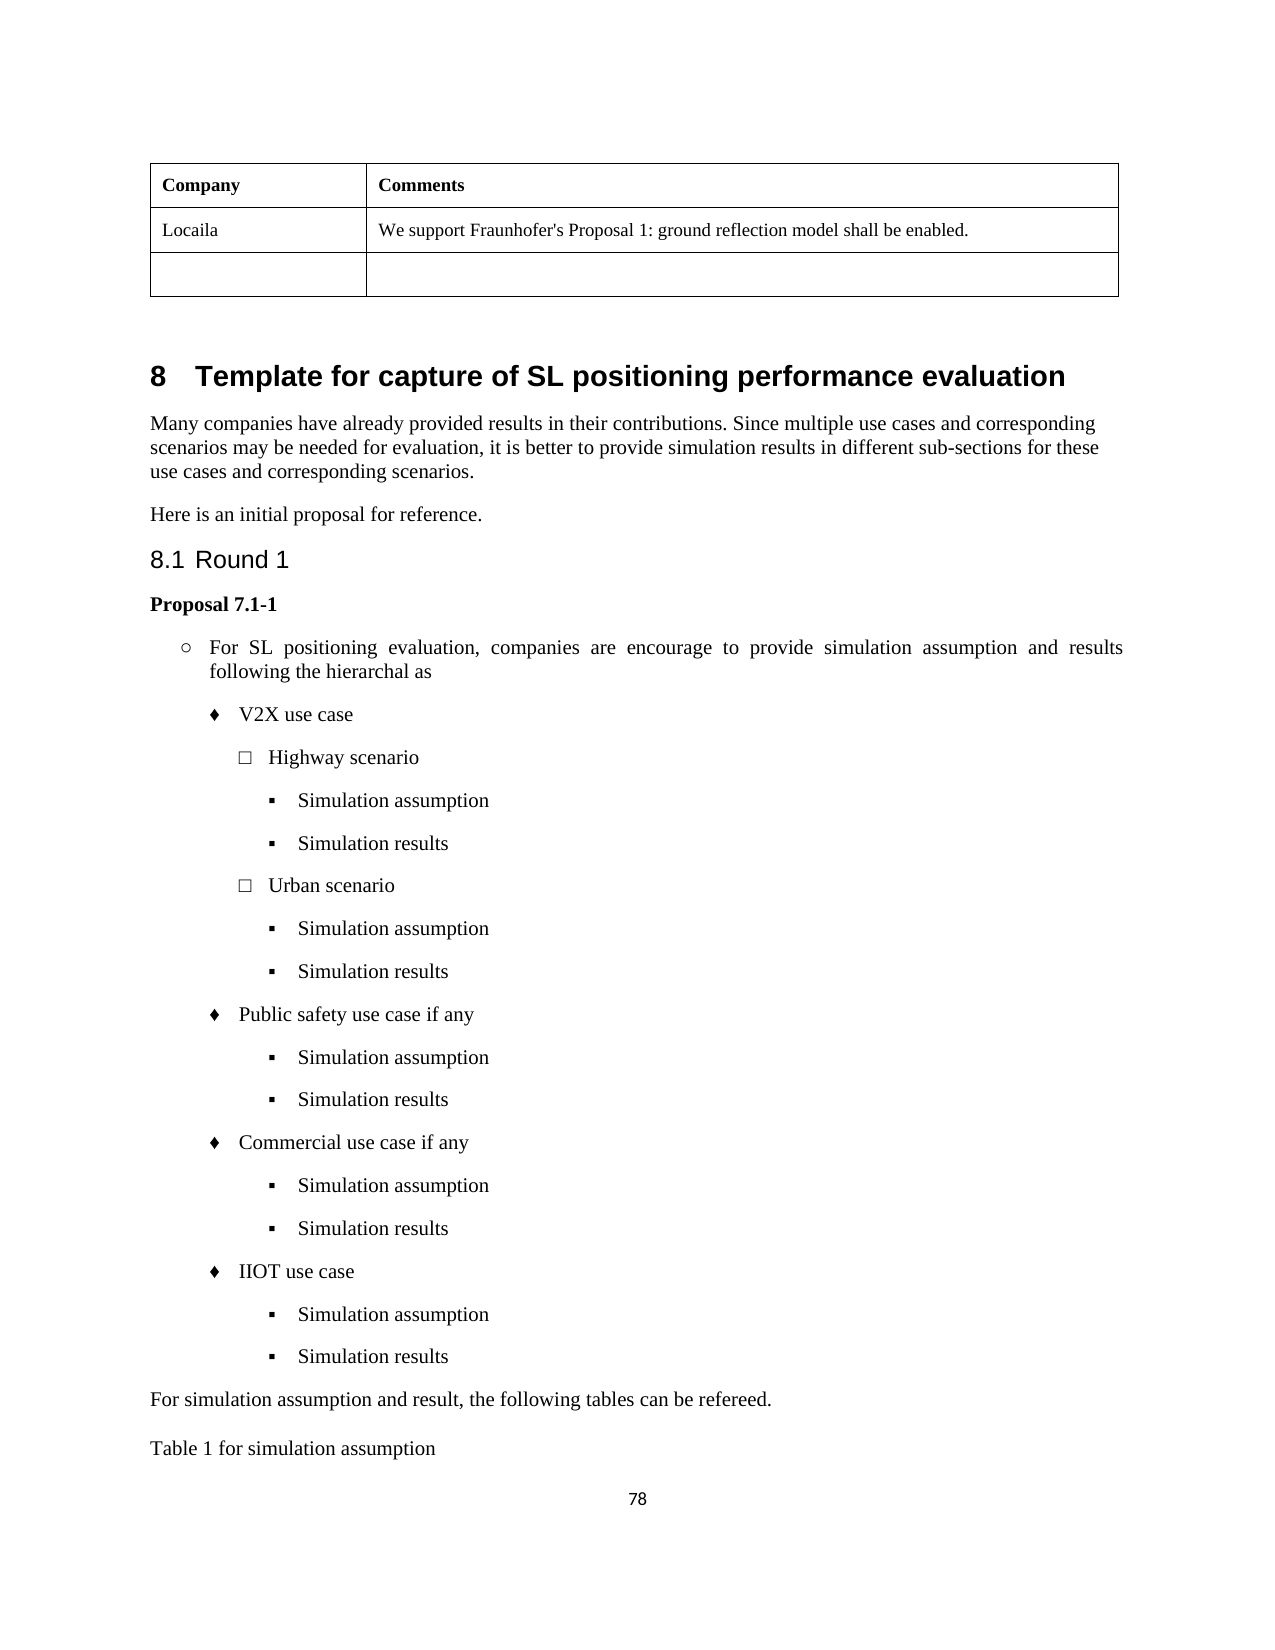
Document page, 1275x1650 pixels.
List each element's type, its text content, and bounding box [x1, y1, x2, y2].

list Urban scenario [239, 873, 1125, 897]
table_cell [151, 253, 366, 296]
list Public safety use case if any [209, 1002, 1125, 1026]
table_header Company [151, 164, 366, 207]
subtitle Template for capture of SL positioning performance evaluation [150, 359, 1125, 392]
list Simulation assumption [268, 1173, 1125, 1197]
table_cell Locaila [151, 208, 366, 252]
list Simulation assumption [268, 916, 1125, 940]
table_header Comments [367, 164, 1118, 207]
list Simulation assumption [268, 1044, 1125, 1069]
list Simulation assumption [268, 788, 1125, 812]
list V2X use case [209, 702, 1125, 726]
table_cell We support Fraunhofer's Proposal 1: ground reflection model shall be enabled. [367, 208, 1118, 252]
text Proposal 7.1-1 [150, 592, 1125, 616]
list Highway scenario [239, 745, 1125, 769]
list Simulation results [268, 1216, 1125, 1240]
table_cell [367, 253, 1118, 296]
text Here is an initial proposal for reference. [150, 502, 1125, 526]
list Commercial use case if any [209, 1130, 1125, 1154]
list IIOT use case [209, 1259, 1125, 1283]
list For SL positioning evaluation, companies are encourage to provide simulation assumption and results following the hierarchal as [179, 635, 1125, 683]
list Simulation results [268, 1087, 1125, 1111]
list Simulation assumption [268, 1301, 1125, 1326]
list Simulation results [268, 959, 1125, 983]
text For simulation assumption and result, the following tables can be refereed. [150, 1387, 1125, 1411]
list Simulation results [268, 831, 1125, 854]
subtitle Round 1 [150, 545, 1125, 574]
text Table 1 for simulation assumption [150, 1436, 1125, 1459]
text Many companies have already provided results in their contributions. Since multiple use cases and corresponding scenarios may be needed for evaluation, it is better to provide simulation results in different sub-sections for these use cases and corresponding scenarios. [150, 411, 1125, 483]
list Simulation results [268, 1344, 1125, 1368]
